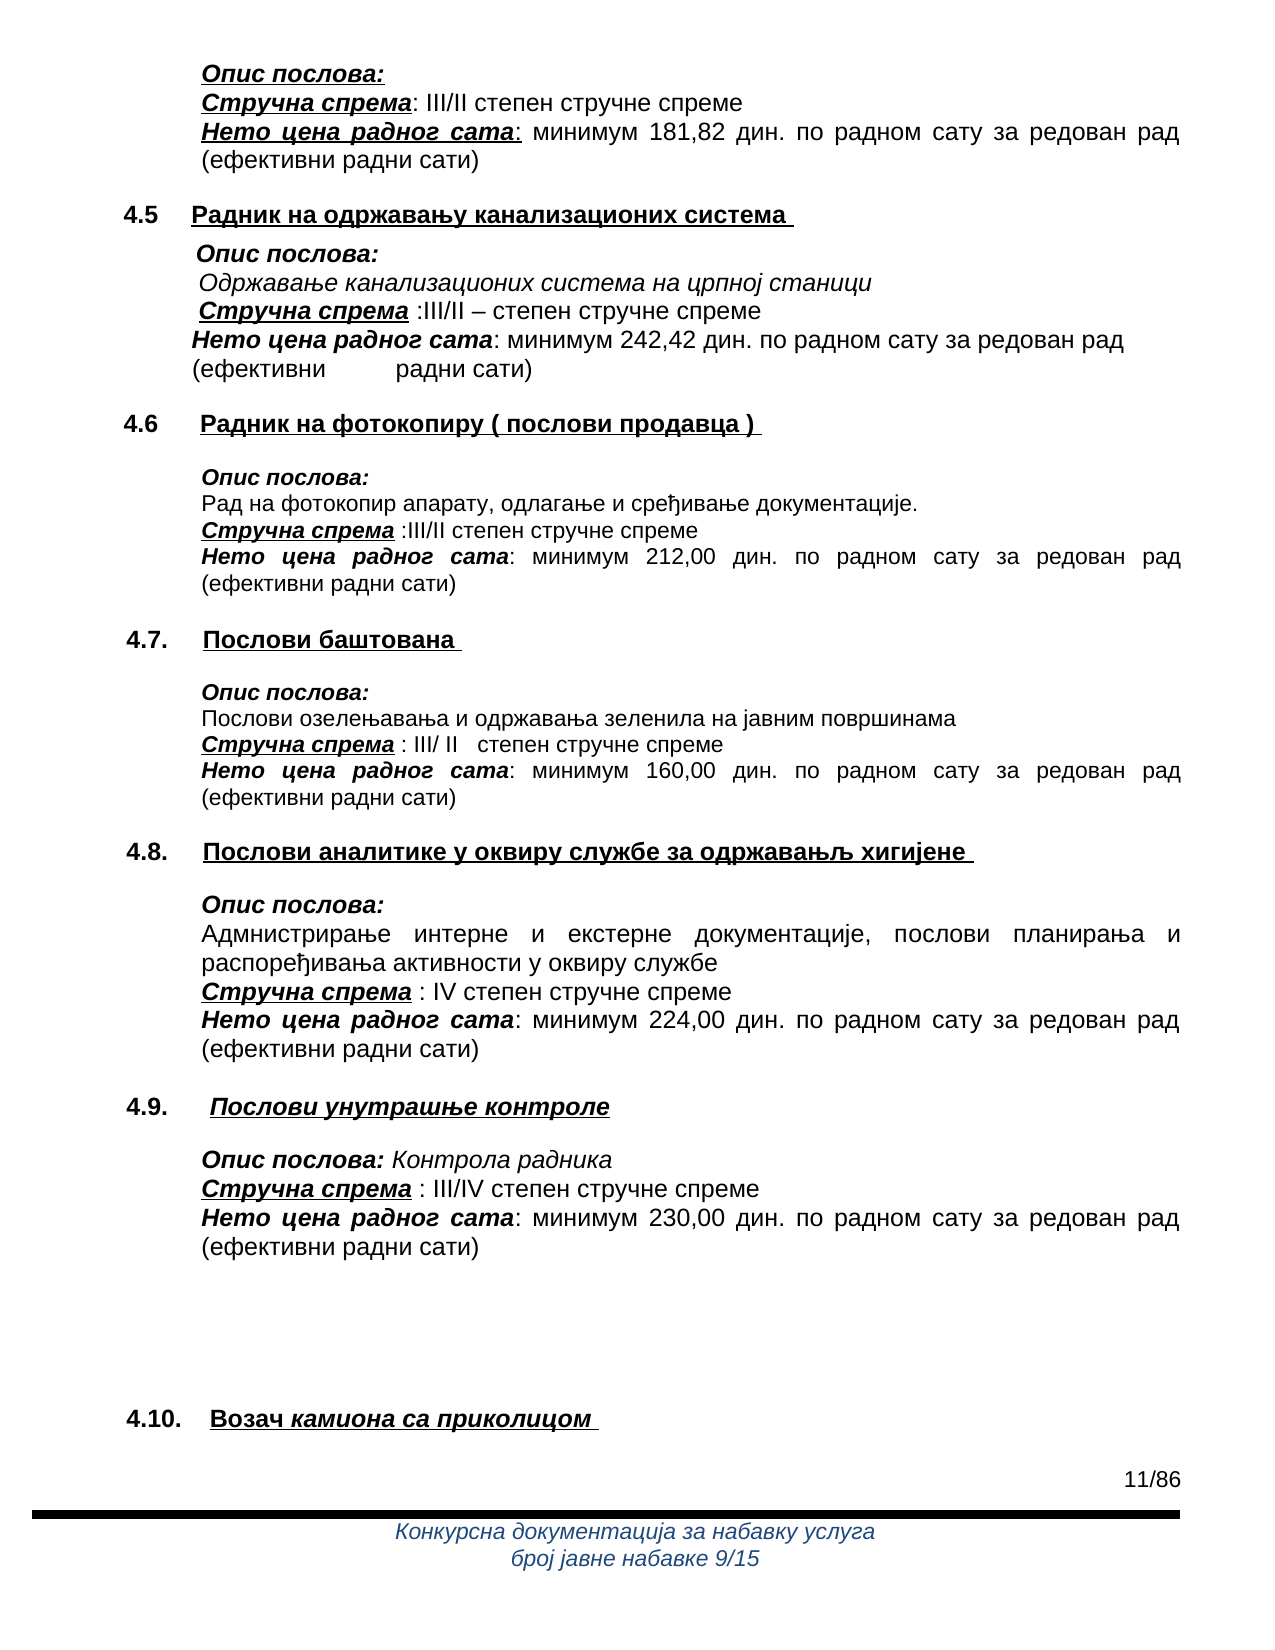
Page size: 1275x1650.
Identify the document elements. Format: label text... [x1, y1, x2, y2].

text Нето цена радног сата: минимум 212,00 дин. по радном сату за редован рад (ефективни радни сати) [201, 543, 1181, 596]
text Опис послова: Контрола радника [201, 1146, 1181, 1174]
text Рад на фотокопир апарату, одлагање и сређивање документације. [164, 490, 1181, 517]
text Нето цена радног сата: минимум 160,00 дин. по радном сату за редован рад (ефективни радни сати) [201, 757, 1181, 810]
text Опис послова: [201, 678, 1181, 705]
text Опис послова: [126, 239, 1181, 268]
text 4.9. Послови унутрашње контроле [126, 1092, 1181, 1120]
text Адмнистрирање интерне и екстерне документације, послови планирања и распоређивања активности у оквиру службе [201, 919, 1181, 977]
text 4.10. Возач камиона са приколицом [126, 1404, 1181, 1433]
text Нето цена радног сата: минимум 181,82 дин. по радном сату за редован рад (ефективни радни сати) [201, 117, 1181, 174]
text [201, 88, 1181, 117]
text Одржавање канализационих система на црпној станици [89, 268, 1181, 296]
text Послови озелењавања и одржавања зеленила на јавним површинама [201, 705, 1181, 731]
text Опис послова: [201, 464, 1181, 490]
text 4.5 Радник на одржавању канализационих система [89, 200, 1181, 229]
text Нето цена радног сата: минимум 242,42 дин. по радном сату за редован рад (ефективни радни сати) [164, 325, 1181, 383]
text Опис послова: [201, 890, 1181, 919]
text Стручна спрема : IV степен стручне спреме [164, 977, 1181, 1005]
text Стручна спрема : III/ II степен стручне спреме [201, 731, 1181, 757]
text Стручна спрема :III/II – степен стручне спреме [89, 296, 1181, 325]
text Опис послова: [201, 59, 1181, 88]
text Нето цена радног сата: минимум 224,00 дин. по радном сату за редован рад (ефективни радни сати) [201, 1005, 1181, 1063]
text 4.6 Радник на фотокопиру ( послови продавца ) [89, 409, 1181, 438]
text 4.7. Послови баштована [126, 624, 1181, 653]
text Стручна спрема : III/IV степен стручне спреме [164, 1174, 1181, 1203]
text 4.8. Послови аналитике у оквиру службе за одржавањљ хигијене [126, 837, 1181, 865]
text Стручна спрема :III/II степен стручне спреме [164, 517, 1181, 543]
text Нето цена радног сата: минимум 230,00 дин. по радном сату за редован рад (ефективни радни сати) [201, 1203, 1181, 1261]
